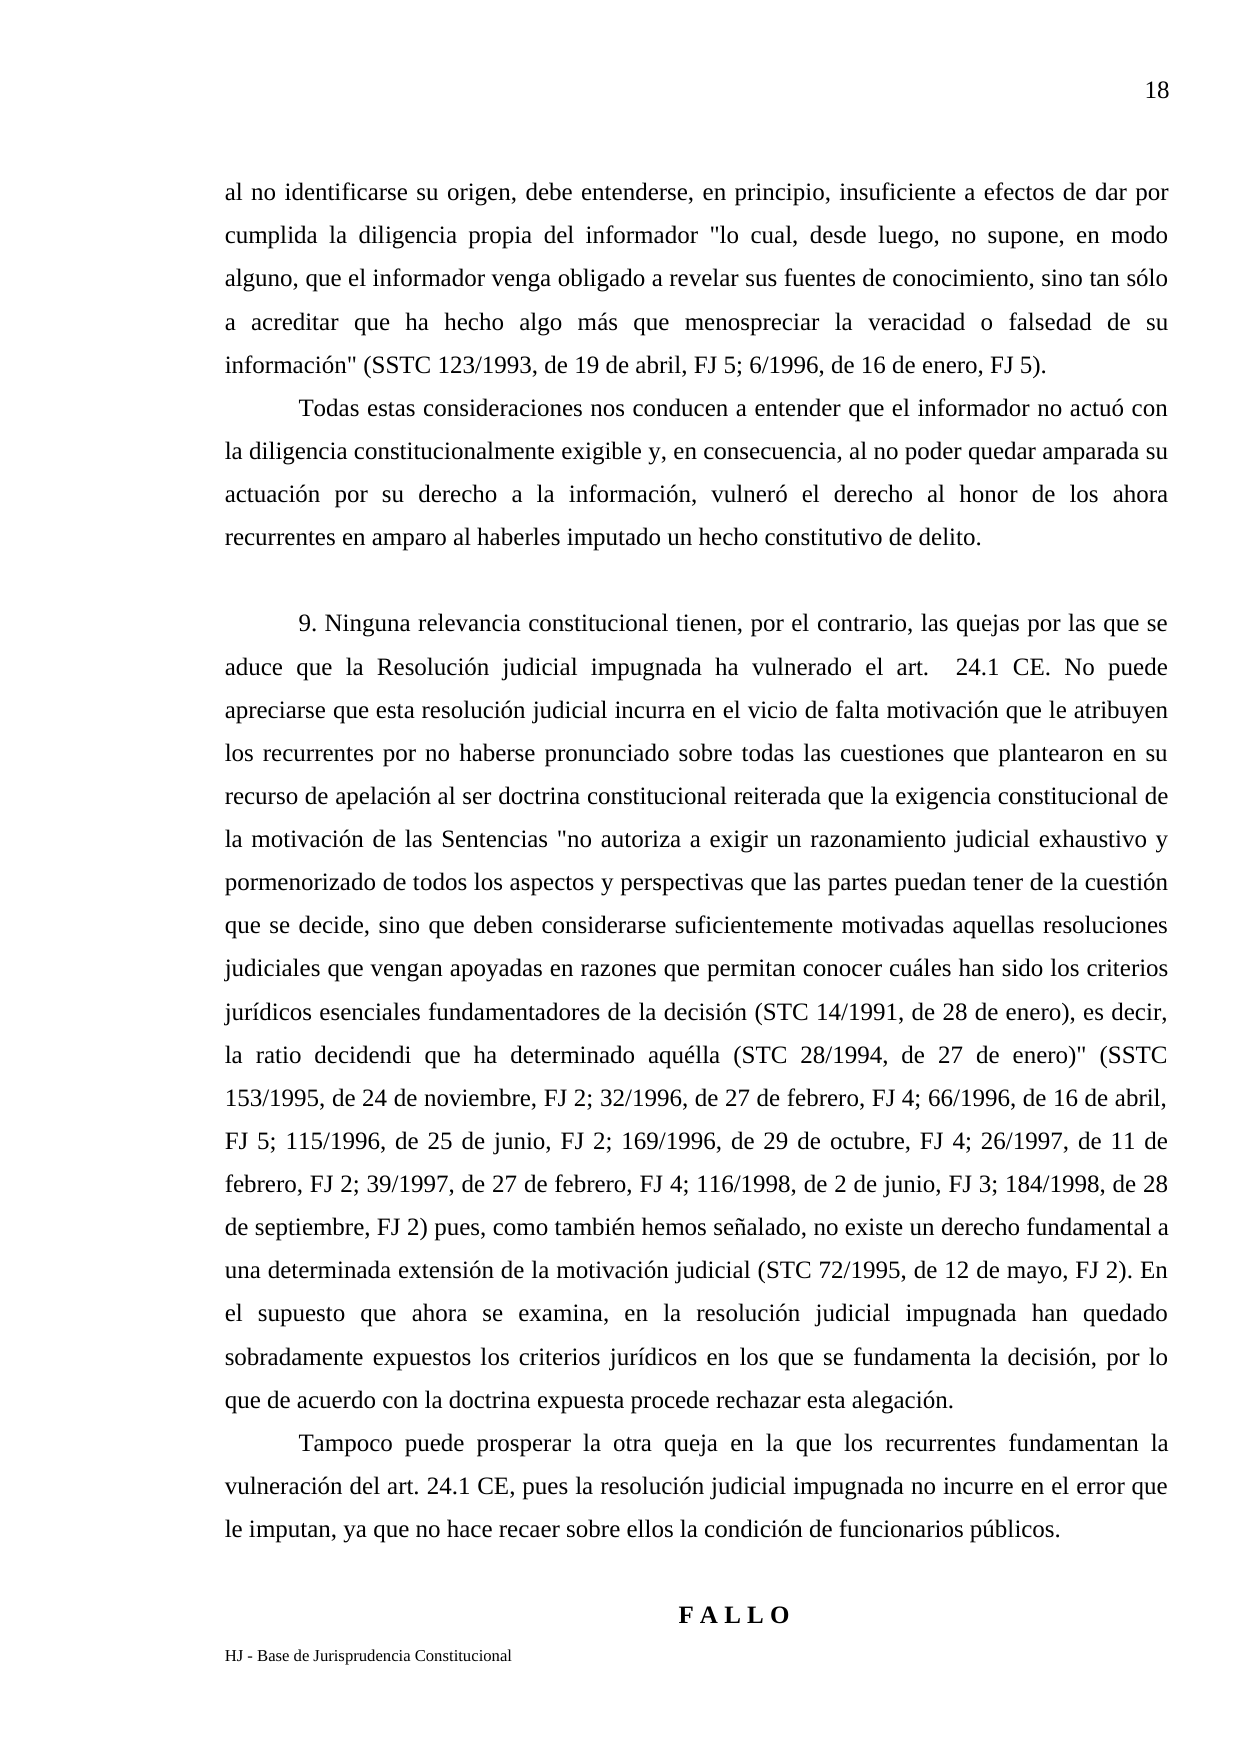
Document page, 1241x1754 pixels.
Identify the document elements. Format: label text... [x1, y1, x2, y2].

subtitle F A L L O [224, 1600, 1169, 1629]
text 9. Ninguna relevancia constitucional tienen, por el contrario, las quejas por las que se aduce que la Resolución judicial impugnada ha vulnerado el art. 24.1 CE. No puede apreciarse que esta resolución judicial incurra en el vicio de falta motivación que le atribuyen los recurrentes por no haberse pronunciado sobre todas las cuestiones que plantearon en su recurso de apelación al ser doctrina constitucional reiterada que la exigencia constitucional de la motivación de las Sentencias "no autoriza a exigir un razonamiento judicial exhaustivo y pormenorizado de todos los aspectos y perspectivas que las partes puedan tener de la cuestión que se decide, sino que deben considerarse suficientemente motivadas aquellas resoluciones judiciales que vengan apoyadas en razones que permitan conocer cuáles han sido los criterios jurídicos esenciales fundamentadores de la decisión (STC 14/1991, de 28 de enero), es decir, la ratio decidendi que ha determinado aquélla (STC 28/1994, de 27 de enero)" (SSTC 153/1995, de 24 de noviembre, FJ 2; 32/1996, de 27 de febrero, FJ 4; 66/1996, de 16 de abril, FJ 5; 115/1996, de 25 de junio, FJ 2; 169/1996, de 29 de octubre, FJ 4; 26/1997, de 11 de febrero, FJ 2; 39/1997, de 27 de febrero, FJ 4; 116/1998, de 2 de junio, FJ 3; 184/1998, de 28 de septiembre, FJ 2) pues, como también hemos señalado, no existe un derecho fundamental a una determinada extensión de la motivación judicial (STC 72/1995, de 12 de mayo, FJ 2). En el supuesto que ahora se examina, en la resolución judicial impugnada han quedado sobradamente expuestos los criterios jurídicos en los que se fundamenta la decisión, por lo que de acuerdo con la doctrina expuesta procede rechazar esta alegación. [224, 608, 1169, 1413]
text Tampoco puede prosperar la otra queja en la que los recurrentes fundamentan la vulneración del art. 24.1 CE, pues la resolución judicial impugnada no incurre en el error que le imputan, ya que no hace recaer sobre ellos la condición de funcionarios públicos. [224, 1428, 1169, 1543]
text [224, 177, 1169, 378]
text Todas estas consideraciones nos conducen a entender que el informador no actuó con la diligencia constitucionalmente exigible y, en consecuencia, al no poder quedar amparada su actuación por su derecho a la información, vulneró el derecho al honor de los ahora recurrentes en amparo al haberles imputado un hecho constitutivo de delito. [224, 393, 1169, 551]
